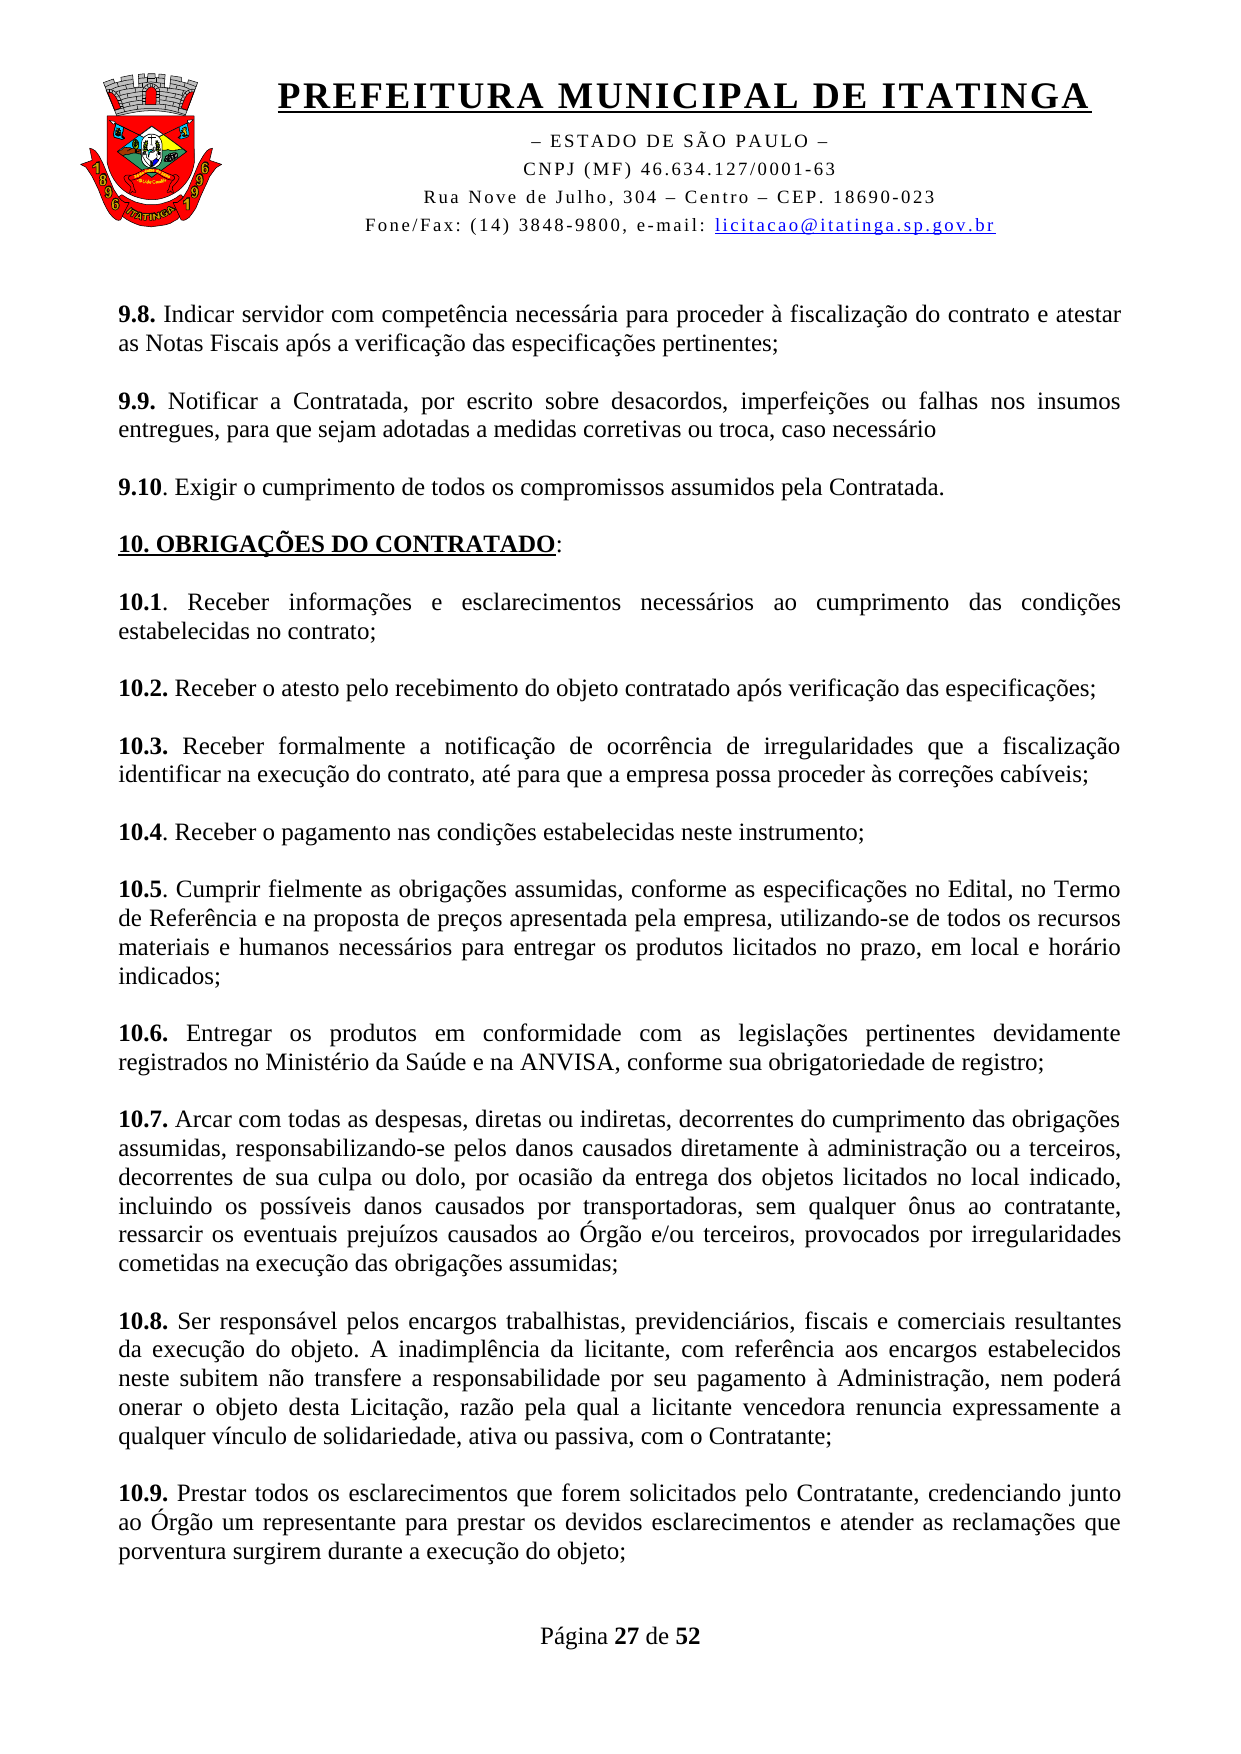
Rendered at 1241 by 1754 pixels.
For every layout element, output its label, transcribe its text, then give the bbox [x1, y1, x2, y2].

text 10.3. Receber formalmente a notificação de ocorrência de irregularidades que a fiscalização identificar na execução do contrato, até para que a empresa possa proceder às correções cabíveis; [118, 731, 1122, 788]
text 9.9. Notificar a Contratada, por escrito sobre desacordos, imperfeições ou falhas nos insumos entregues, para que sejam adotadas a medidas corretivas ou troca, caso necessário [118, 386, 1122, 443]
text 10.6. Entregar os produtos em conformidade com as legislações pertinentes devidamente registrados no Ministério da Saúde e na ANVISA, conforme sua obrigatoriedade de registro; [118, 1018, 1122, 1076]
text 10.7. Arcar com todas as despesas, diretas ou indiretas, decorrentes do cumprimento das obrigações assumidas, responsabilizando-se pelos danos causados diretamente à administração ou a terceiros, decorrentes de sua culpa ou dolo, por ocasião da entrega dos objetos licitados no local indicado, incluindo os possíveis danos causados por transportadoras, sem qualquer ônus ao contratante, ressarcir os eventuais prejuízos causados ao Órgão e/ou terceiros, provocados por irregularidades cometidas na execução das obrigações assumidas; [118, 1104, 1122, 1277]
text 10.9. Prestar todos os esclarecimentos que forem solicitados pelo Contratante, credenciando junto ao Órgão um representante para prestar os devidos esclarecimentos e atender as reclamações que porventura surgirem durante a execução do objeto; [118, 1478, 1122, 1564]
text 10.1. Receber informações e esclarecimentos necessários ao cumprimento das condições estabelecidas no contrato; [118, 587, 1122, 644]
text 10.2. Receber o atesto pelo recebimento do objeto contratado após verificação das especificações; [118, 673, 1122, 702]
text 10.8. Ser responsável pelos encargos trabalhistas, previdenciários, fiscais e comerciais resultantes da execução do objeto. A inadimplência da licitante, com referência aos encargos estabelecidos neste subitem não transfere a responsabilidade por seu pagamento à Administração, nem poderá onerar o objeto desta Licitação, razão pela qual a licitante vencedora renuncia expressamente a qualquer vínculo de solidariedade, ativa ou passiva, com o Contratante; [118, 1306, 1122, 1449]
text 10.5. Cumprir fielmente as obrigações assumidas, conforme as especificações no Edital, no Termo de Referência e na proposta de preços apresentada pela empresa, utilizando-se de todos os recursos materiais e humanos necessários para entregar os produtos licitados no prazo, em local e horário indicados; [118, 874, 1122, 989]
text 10. OBRIGAÇÕES DO CONTRATADO: [118, 529, 1122, 558]
text 9.10. Exigir o cumprimento de todos os compromissos assumidos pela Contratada. [118, 472, 1122, 501]
text 9.8. Indicar servidor com competência necessária para proceder à fiscalização do contrato e atestar as Notas Fiscais após a verificação das especificações pertinentes; [118, 299, 1122, 357]
text 10.4. Receber o pagamento nas condições estabelecidas neste instrumento; [118, 817, 1122, 846]
